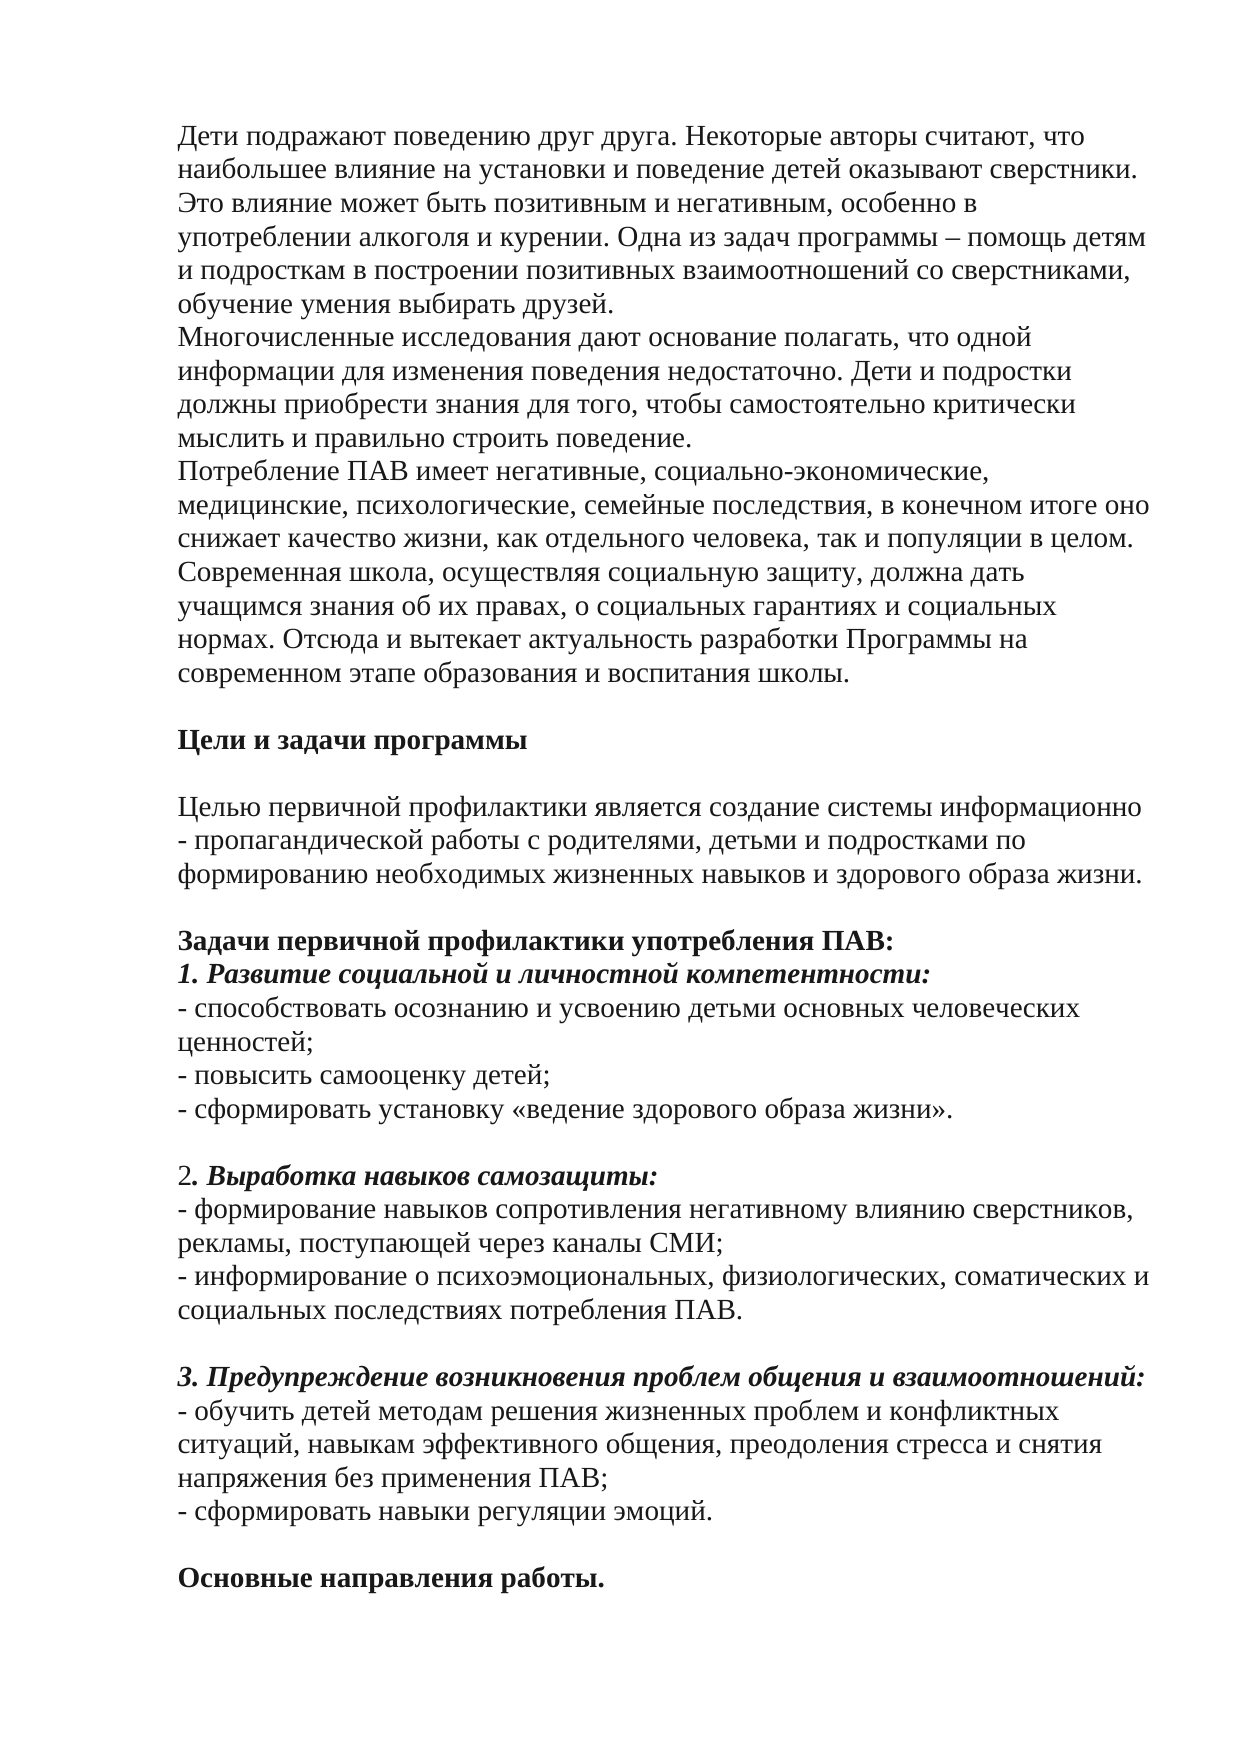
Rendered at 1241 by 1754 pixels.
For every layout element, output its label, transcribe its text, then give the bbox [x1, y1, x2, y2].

text - сформировать установку «ведение здорового образа жизни». [177, 1091, 1152, 1124]
text - формирование навыков сопротивления негативному влиянию сверстников, рекламы, поступающей через каналы СМИ; [177, 1191, 1152, 1258]
text 1. Развитие социальной и личностной компетентности: [177, 957, 1152, 990]
text Основные направления работы. [177, 1560, 1152, 1594]
text - повысить самооценку детей; [177, 1057, 1152, 1091]
text Целью первичной профилактики является создание системы информационно - пропагандической работы с родителями, детьми и подростками по формированию необходимых жизненных навыков и здорового образа жизни. [177, 789, 1152, 889]
text - сформировать навыки регуляции эмоций. [177, 1493, 1152, 1527]
text Цели и задачи программы [177, 722, 1152, 755]
text Дети подражают поведению друг друга. Некоторые авторы считают, что наибольшее влияние на установки и поведение детей оказывают сверстники. Это влияние может быть позитивным и негативным, особенно в употреблении алкоголя и курении. Одна из задач программы – помощь детям и подросткам в построении позитивных взаимоотношений со сверстниками, обучение умения выбирать друзей. [177, 118, 1152, 319]
text Задачи первичной профилактики употребления ПАВ: [177, 923, 1152, 957]
text 2. Выработка навыков самозащиты: [177, 1158, 1152, 1191]
text Многочисленные исследования дают основание полагать, что одной информации для изменения поведения недостаточно. Дети и подростки должны приобрести знания для того, чтобы самостоятельно критически мыслить и правильно строить поведение. [177, 319, 1152, 453]
text 3. Предупреждение возникновения проблем общения и взаимоотношений: [177, 1359, 1152, 1393]
text - способствовать осознанию и усвоению детьми основных человеческих ценностей; [177, 990, 1152, 1057]
text Потребление ПАВ имеет негативные, социально-экономические, медицинские, психологические, семейные последствия, в конечном итоге оно снижает качество жизни, как отдельного человека, так и популяции в целом. Современная школа, осуществляя социальную защиту, должна дать учащимся знания об их правах, о социальных гарантиях и социальных нормах. Отсюда и вытекает актуальность разработки Программы на современном этапе образования и воспитания школы. [177, 453, 1152, 688]
text - обучить детей методам решения жизненных проблем и конфликтных ситуаций, навыкам эффективного общения, преодоления стресса и снятия напряжения без применения ПАВ; [177, 1393, 1152, 1493]
text - информирование о психоэмоциональных, физиологических, соматических и социальных последствиях потребления ПАВ. [177, 1258, 1152, 1326]
